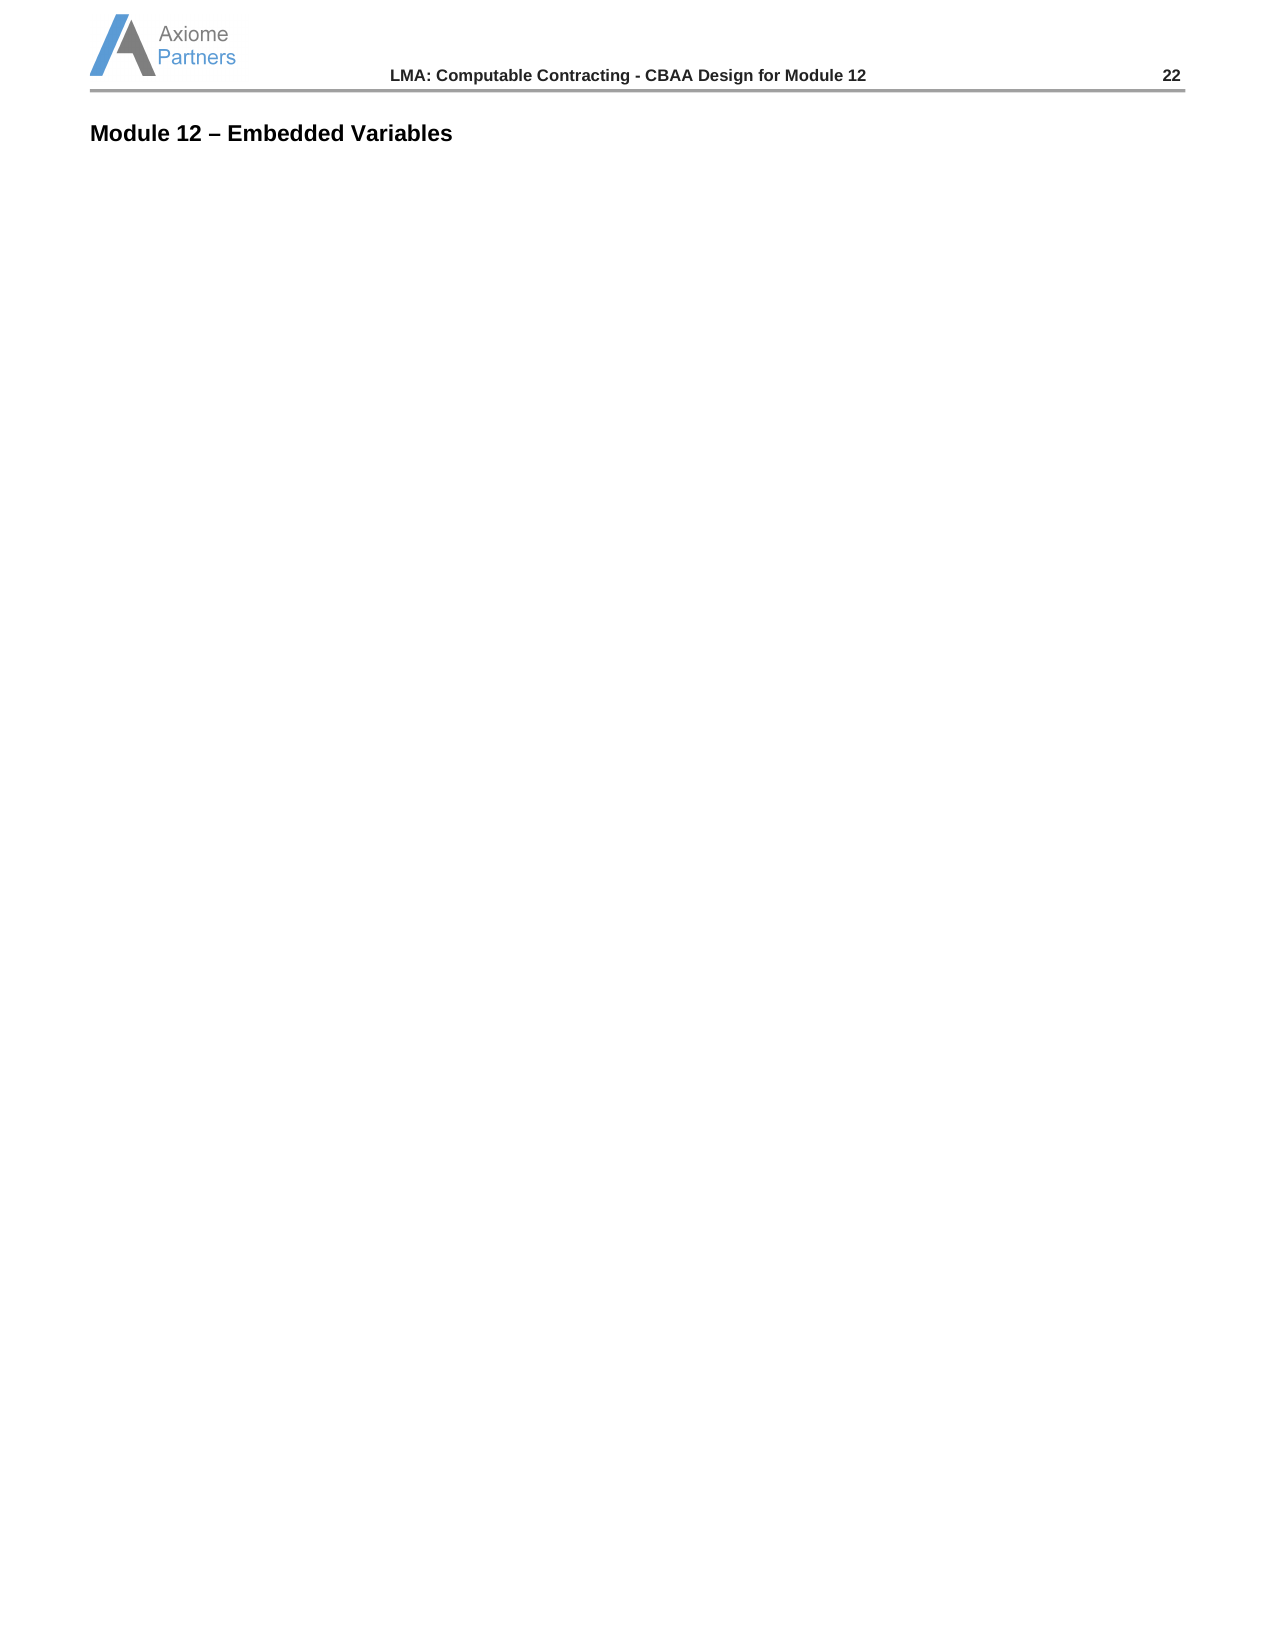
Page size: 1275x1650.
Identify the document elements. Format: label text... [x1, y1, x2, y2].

text Module 12 – Embedded Variables [90, 120, 1185, 146]
picture [89, 14, 249, 82]
